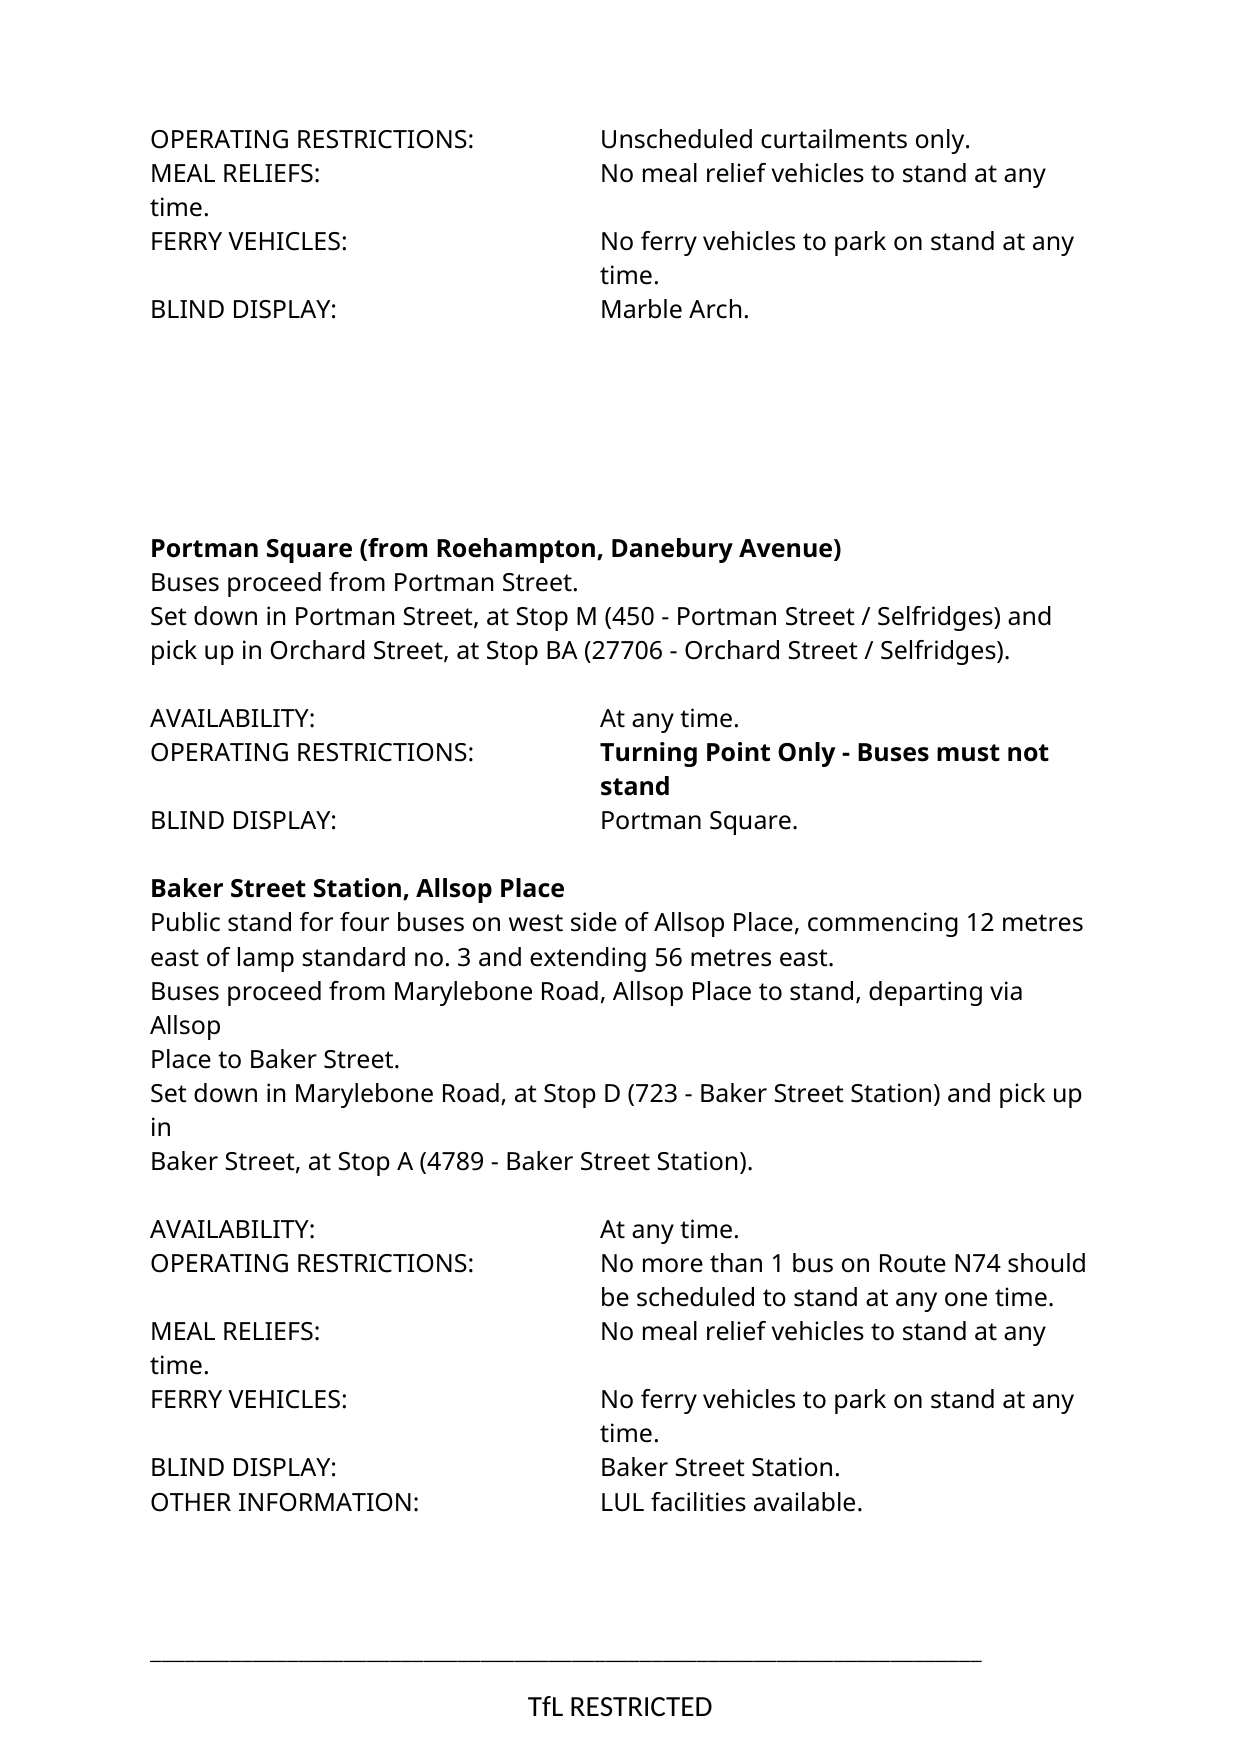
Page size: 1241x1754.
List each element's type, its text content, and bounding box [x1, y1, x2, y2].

text FERRY VEHICLES: No ferry vehicles to park on stand at any time. [150, 224, 1090, 292]
text Public stand for four buses on west side of Allsop Place, commencing 12 metres east of lamp standard no. 3 and extending 56 metres east. [150, 905, 1090, 973]
text MEAL RELIEFS: No meal relief vehicles to stand at any time. [150, 1314, 1090, 1382]
text FERRY VEHICLES: No ferry vehicles to park on stand at any time. [150, 1382, 1090, 1450]
text Set down in Portman Street, at Stop M (450 - Portman Street / Selfridges) and pick up in Orchard Street, at Stop BA (27706 - Orchard Street / Selfridges). [150, 598, 1090, 667]
text Portman Square (from Roehampton, Danebury Avenue) [150, 530, 1090, 564]
text OPERATING RESTRICTIONS: Turning Point Only - Buses must not stand [150, 735, 1090, 803]
text Buses proceed from Portman Street. [150, 564, 1090, 598]
text OPERATING RESTRICTIONS: No more than 1 bus on Route N74 should be scheduled to stand at any one time. [150, 1246, 1090, 1314]
text OTHER INFORMATION: LUL facilities available. [150, 1484, 1090, 1518]
text BLIND DISPLAY: Baker Street Station. [150, 1450, 1090, 1484]
text BLIND DISPLAY: Portman Square. [150, 803, 1090, 837]
text Set down in Marylebone Road, at Stop D (723 - Baker Street Station) and pick up in [150, 1075, 1090, 1143]
text OPERATING RESTRICTIONS: Unscheduled curtailments only. [150, 122, 1090, 156]
text Buses proceed from Marylebone Road, Allsop Place to stand, departing via Allsop [150, 973, 1090, 1041]
text AVAILABILITY: At any time. [150, 1212, 1090, 1246]
text MEAL RELIEFS: No meal relief vehicles to stand at any time. [150, 156, 1090, 224]
text Baker Street, at Stop A (4789 - Baker Street Station). [150, 1143, 1090, 1178]
text BLIND DISPLAY: Marble Arch. [150, 292, 1090, 326]
text Place to Baker Street. [150, 1041, 1090, 1075]
text Baker Street Station, Allsop Place [150, 871, 1090, 905]
text AVAILABILITY: At any time. [150, 701, 1090, 735]
